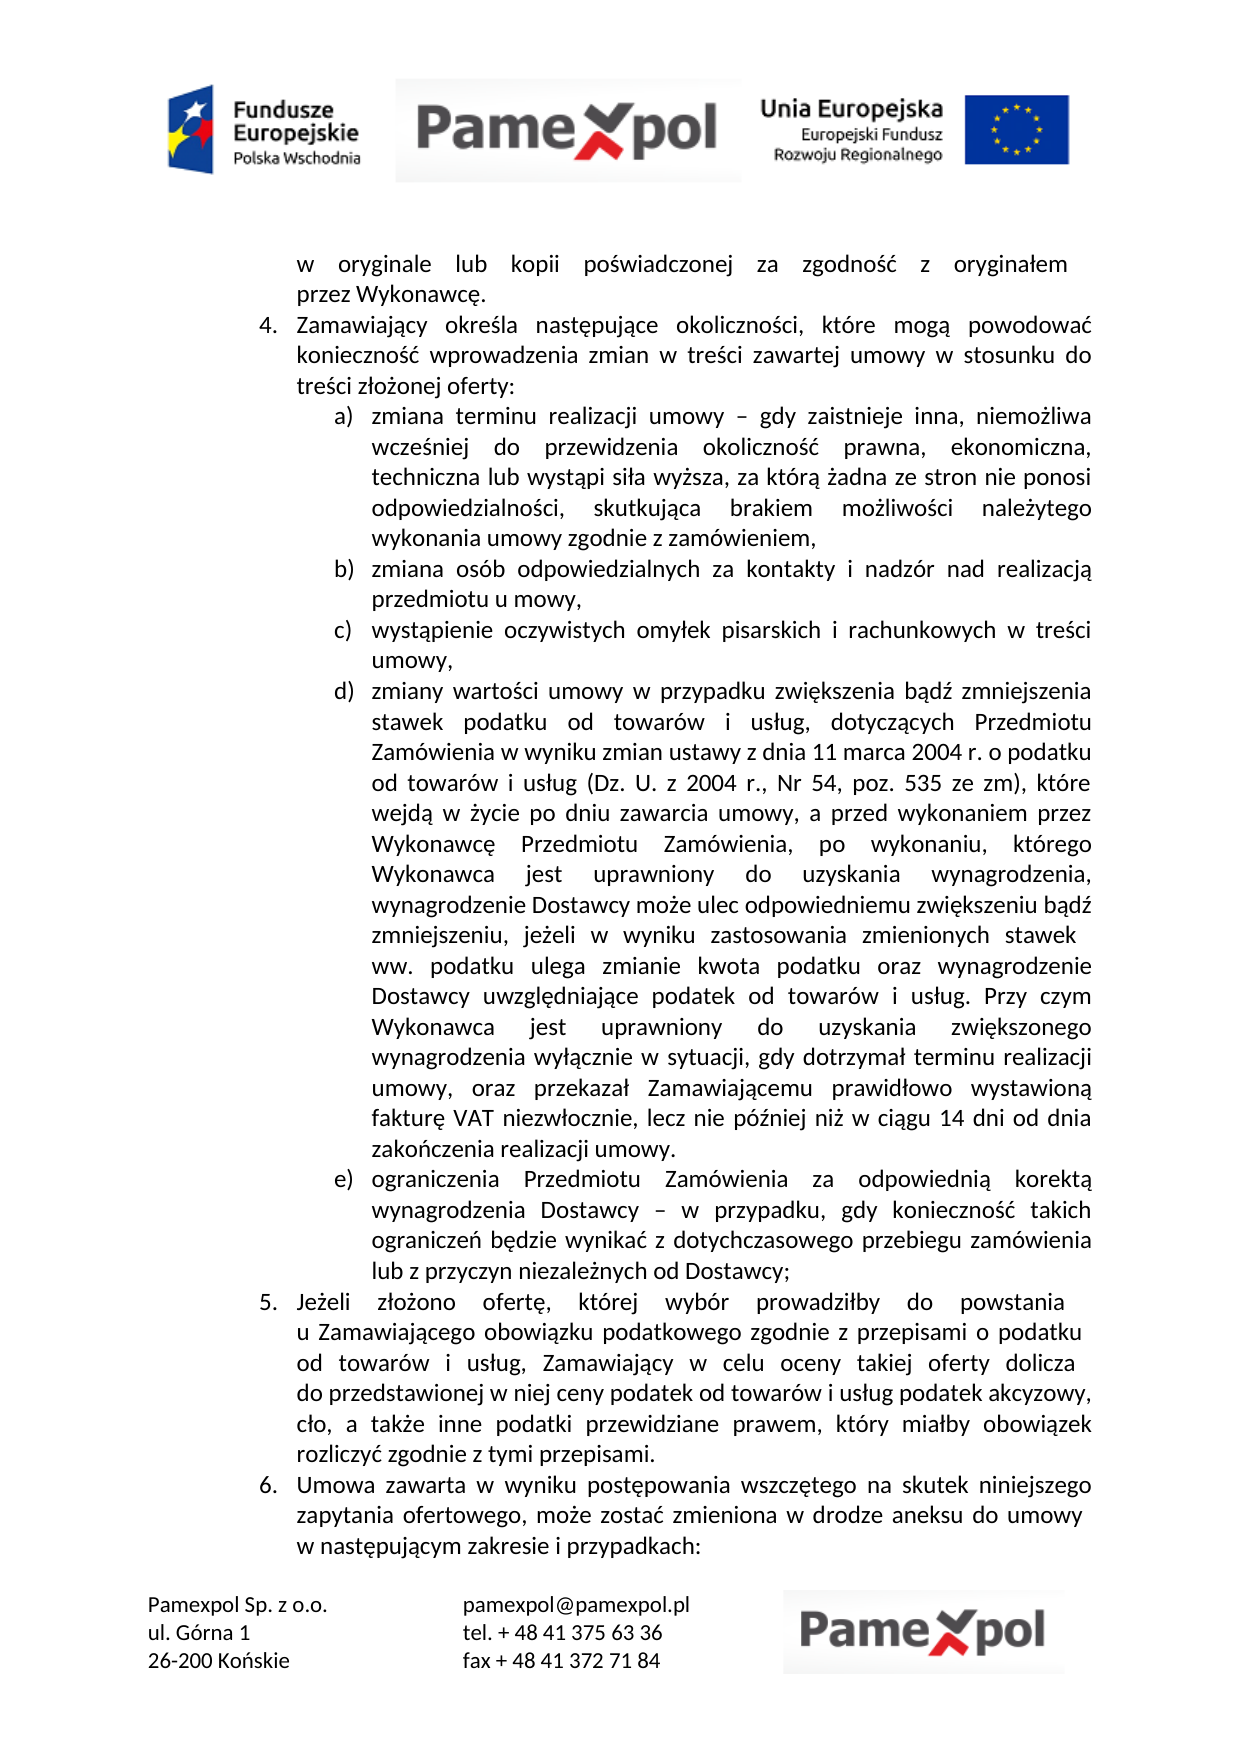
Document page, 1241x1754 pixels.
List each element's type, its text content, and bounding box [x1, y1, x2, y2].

list Jeżeli złożono ofertę, której wybór prowadziłby do powstania u Zamawiającego obowiązku podatkowego zgodnie z przepisami o podatku od towarów i usług, Zamawiający w celu oceny takiej oferty dolicza do przedstawionej w niej ceny podatek od towarów i usług podatek akcyzowy, cło, a także inne podatki przewidziane prawem, który miałby obowiązek rozliczyć zgodnie z tymi przepisami. [259, 1286, 1093, 1469]
list Zamawiający określa następujące okoliczności, które mogą powodować konieczność wprowadzenia zmian w treści zawartej umowy w stosunku do treści złożonej oferty: [259, 309, 1093, 401]
list Umowa zawarta w wyniku postępowania wszczętego na skutek niniejszego zapytania ofertowego, może zostać zmieniona w drodze aneksu do umowy w następującym zakresie i przypadkach: [259, 1469, 1093, 1560]
list ograniczenia Przedmiotu Zamówienia za odpowiednią korektą wynagrodzenia Dostawcy – w przypadku, gdy konieczność takich ograniczeń będzie wynikać z dotychczasowego przebiegu zamówienia lub z przyczyn niezależnych od Dostawcy; [334, 1163, 1093, 1286]
list wystąpienie oczywistych omyłek pisarskich i rachunkowych w treści umowy, [334, 614, 1093, 675]
list zmiany wartości umowy w przypadku zwiększenia bądź zmniejszenia stawek podatku od towarów i usług, dotyczących Przedmiotu Zamówienia w wyniku zmian ustawy z dnia 11 marca 2004 r. o podatku od towarów i usług (Dz. U. z 2004 r., Nr 54, poz. 535 ze zm), które wejdą w życie po dniu zawarcia umowy, a przed wykonaniem przez Wykonawcę Przedmiotu Zamówienia, po wykonaniu, którego Wykonawca jest uprawniony do uzyskania wynagrodzenia, wynagrodzenie Dostawcy może ulec odpowiedniemu zwiększeniu bądź zmniejszeniu, jeżeli w wyniku zastosowania zmienionych stawek ww. podatku ulega zmianie kwota podatku oraz wynagrodzenie Dostawcy uwzględniające podatek od towarów i usług. Przy czym Wykonawca jest uprawniony do uzyskania zwiększonego wynagrodzenia wyłącznie w sytuacji, gdy dotrzymał terminu realizacji umowy, oraz przekazał Zamawiającemu prawidłowo wystawioną fakturę VAT niezwłocznie, lecz nie później niż w ciągu 14 dni od dnia zakończenia realizacji umowy. [334, 675, 1093, 1163]
picture [147, 59, 1092, 211]
picture [783, 1590, 1065, 1674]
list zmiana osób odpowiedzialnych za kontakty i nadzór nad realizacją przedmiotu u mowy, [334, 553, 1093, 614]
list zmiana terminu realizacji umowy – gdy zaistnieje inna, niemożliwa wcześniej do przewidzenia okoliczność prawna, ekonomiczna, techniczna lub wystąpi siła wyższa, za którą żadna ze stron nie ponosi odpowiedzialności, skutkująca brakiem możliwości należytego wykonania umowy zgodnie z zamówieniem, [334, 401, 1093, 553]
